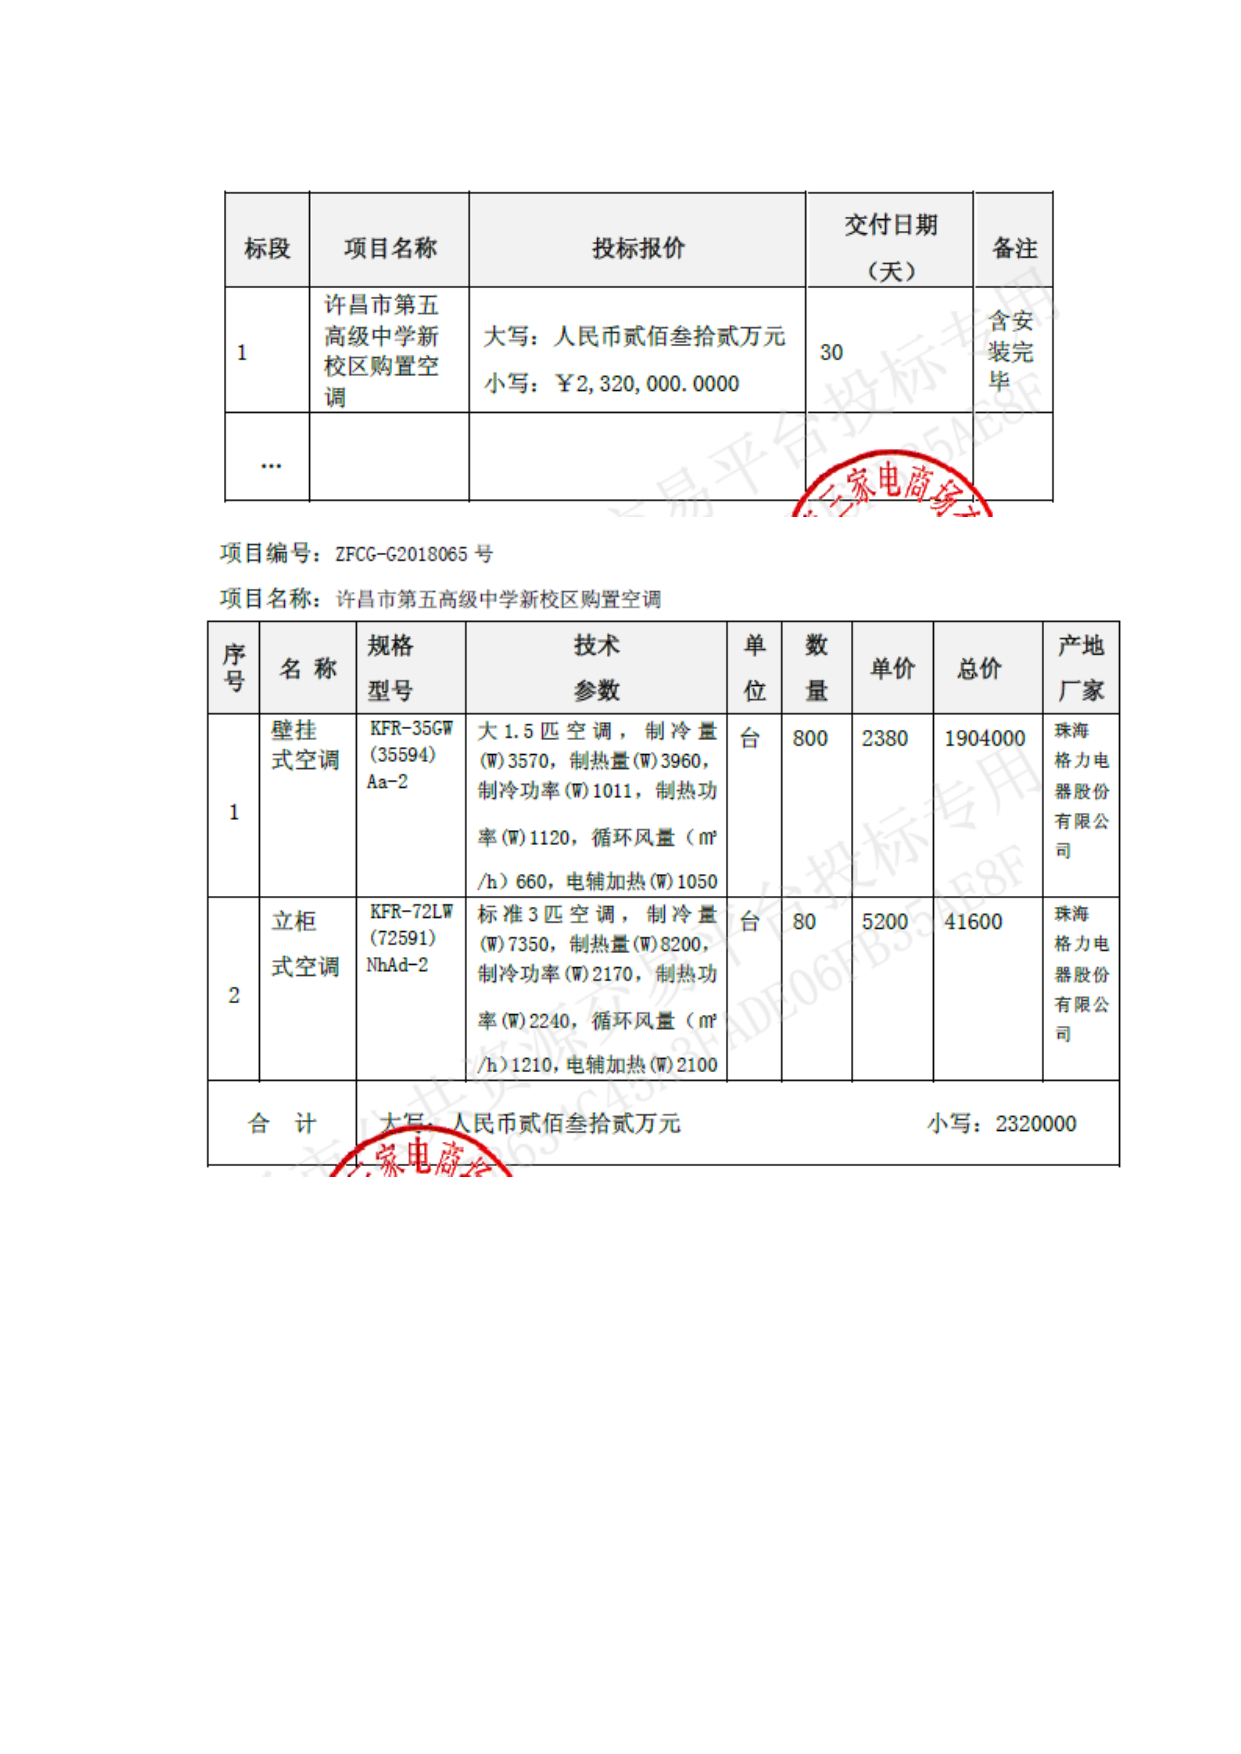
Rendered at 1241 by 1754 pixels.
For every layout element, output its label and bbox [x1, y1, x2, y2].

picture [187, 162, 1065, 517]
picture [187, 519, 1130, 1177]
